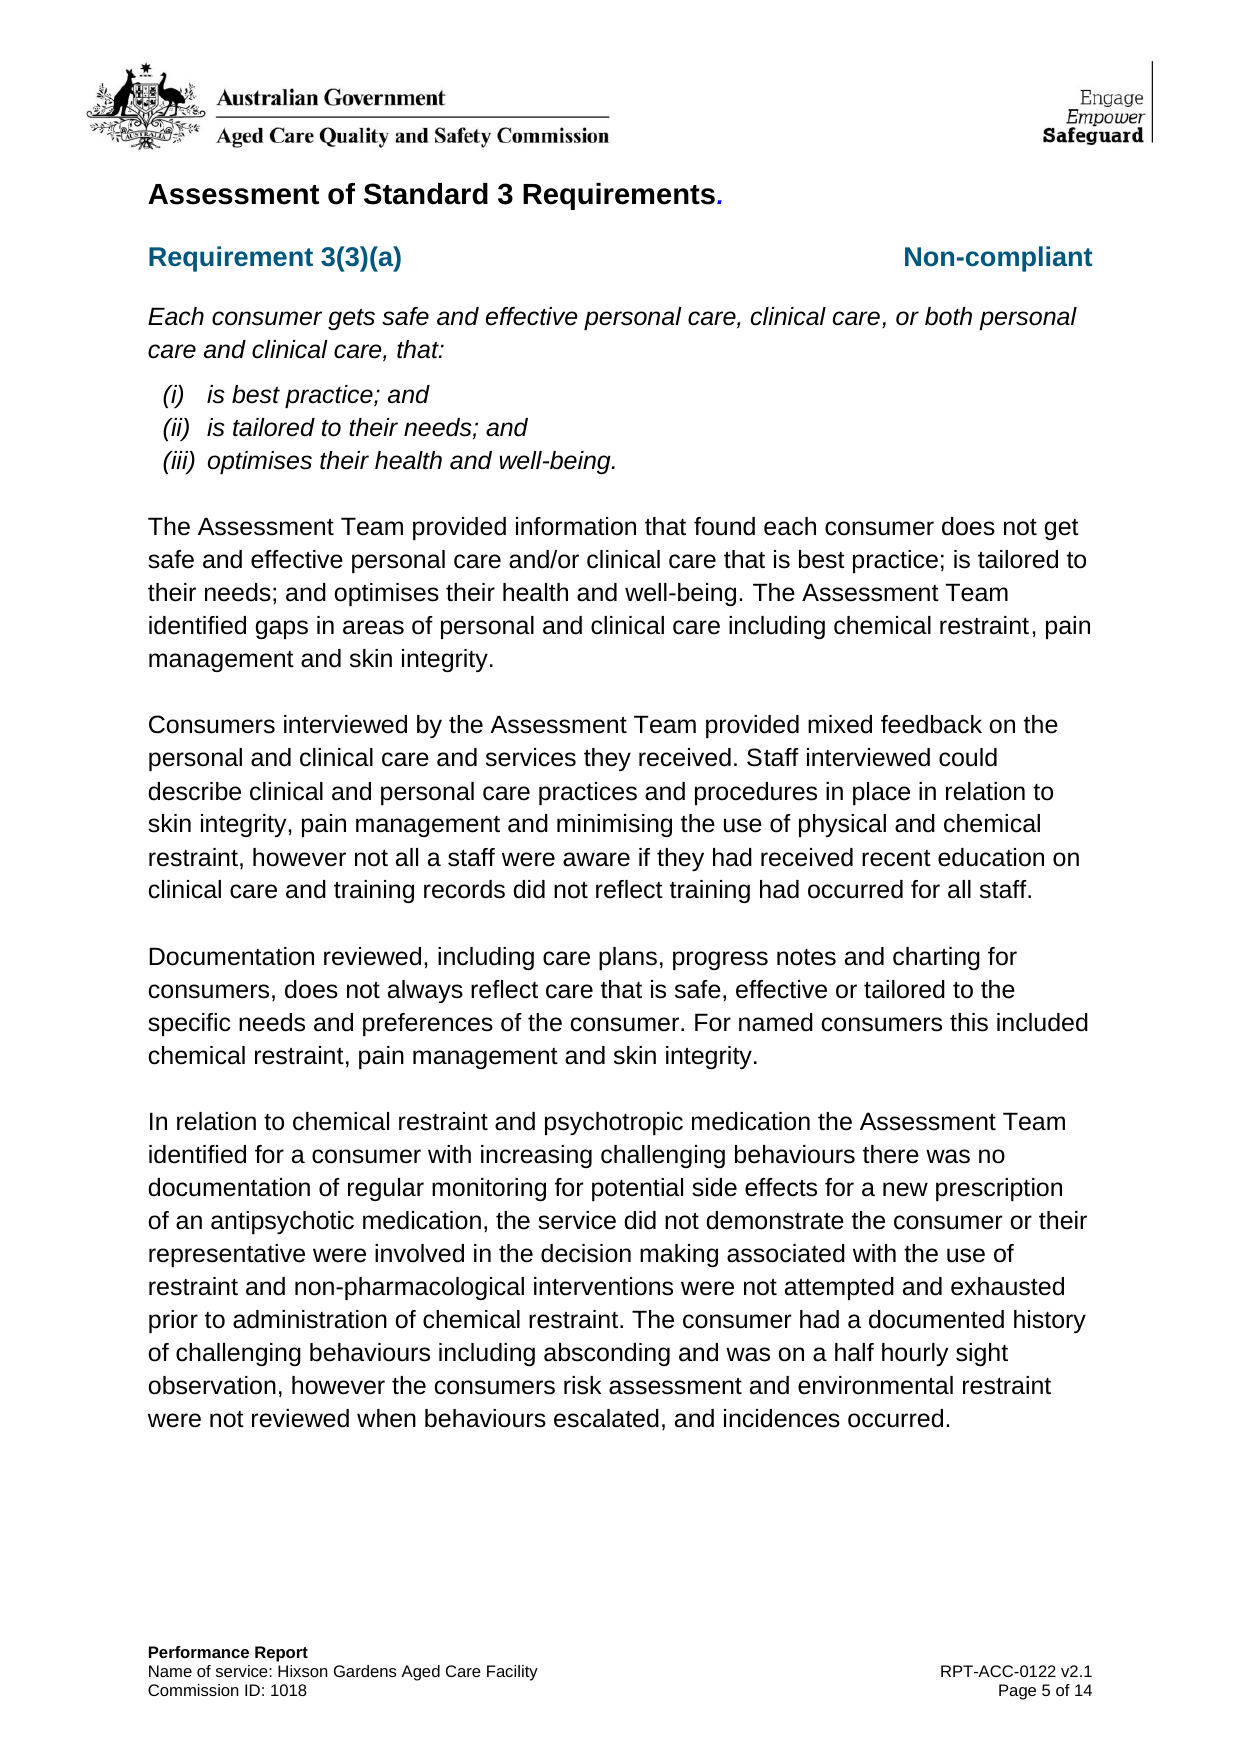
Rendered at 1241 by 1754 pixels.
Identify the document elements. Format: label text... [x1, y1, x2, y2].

picture [0, 1, 1241, 171]
text In relation to chemical restraint and psychotropic medication the Assessment Team identified for a consumer with increasing challenging behaviours there was no documentation of regular monitoring for potential side effects for a new prescription of an antipsychotic medication, the service did not demonstrate the consumer or their representative were involved in the decision making associated with the use of restraint and non-pharmacological interventions were not attempted and exhausted prior to administration of chemical restraint. The consumer had a documented history of challenging behaviours including absconding and was on a half hourly sight observation, however the consumers risk assessment and environmental restraint were not reviewed when behaviours escalated, and incidences occurred. [148, 1107, 1092, 1433]
subtitle Requirement 3(3)(a) Non-compliant [148, 241, 1092, 272]
text The Assessment Team provided information that found each consumer does not get safe and effective personal care and/or clinical care that is best practice; is tailored to their needs; and optimises their health and well-being. The Assessment Team identified gaps in areas of personal and clinical care including chemical restraint, pain management and skin integrity. [148, 512, 1092, 673]
list is best practice; and [162, 380, 1092, 409]
list optimises their health and well-being. [162, 446, 1092, 475]
text Documentation reviewed, including care plans, progress notes and charting for consumers, does not always reflect care that is safe, effective or tailored to the specific needs and preferences of the consumer. For named consumers this included chemical restraint, pain management and skin integrity. [148, 942, 1092, 1069]
subtitle Assessment of Standard 3 Requirements. [148, 177, 1092, 211]
text Consumers interviewed by the Assessment Team provided mixed feedback on the personal and clinical care and services they received. Staff interviewed could describe clinical and personal care practices and procedures in place in relation to skin integrity, pain management and minimising the use of physical and chemical restraint, however not all a staff were aware if they had received recent education on clinical care and training records did not reflect training had occurred for all staff. [148, 710, 1092, 904]
text Each consumer gets safe and effective personal care, clinical care, or both personal care and clinical care, that: [148, 302, 1092, 363]
list is tailored to their needs; and [162, 413, 1092, 442]
